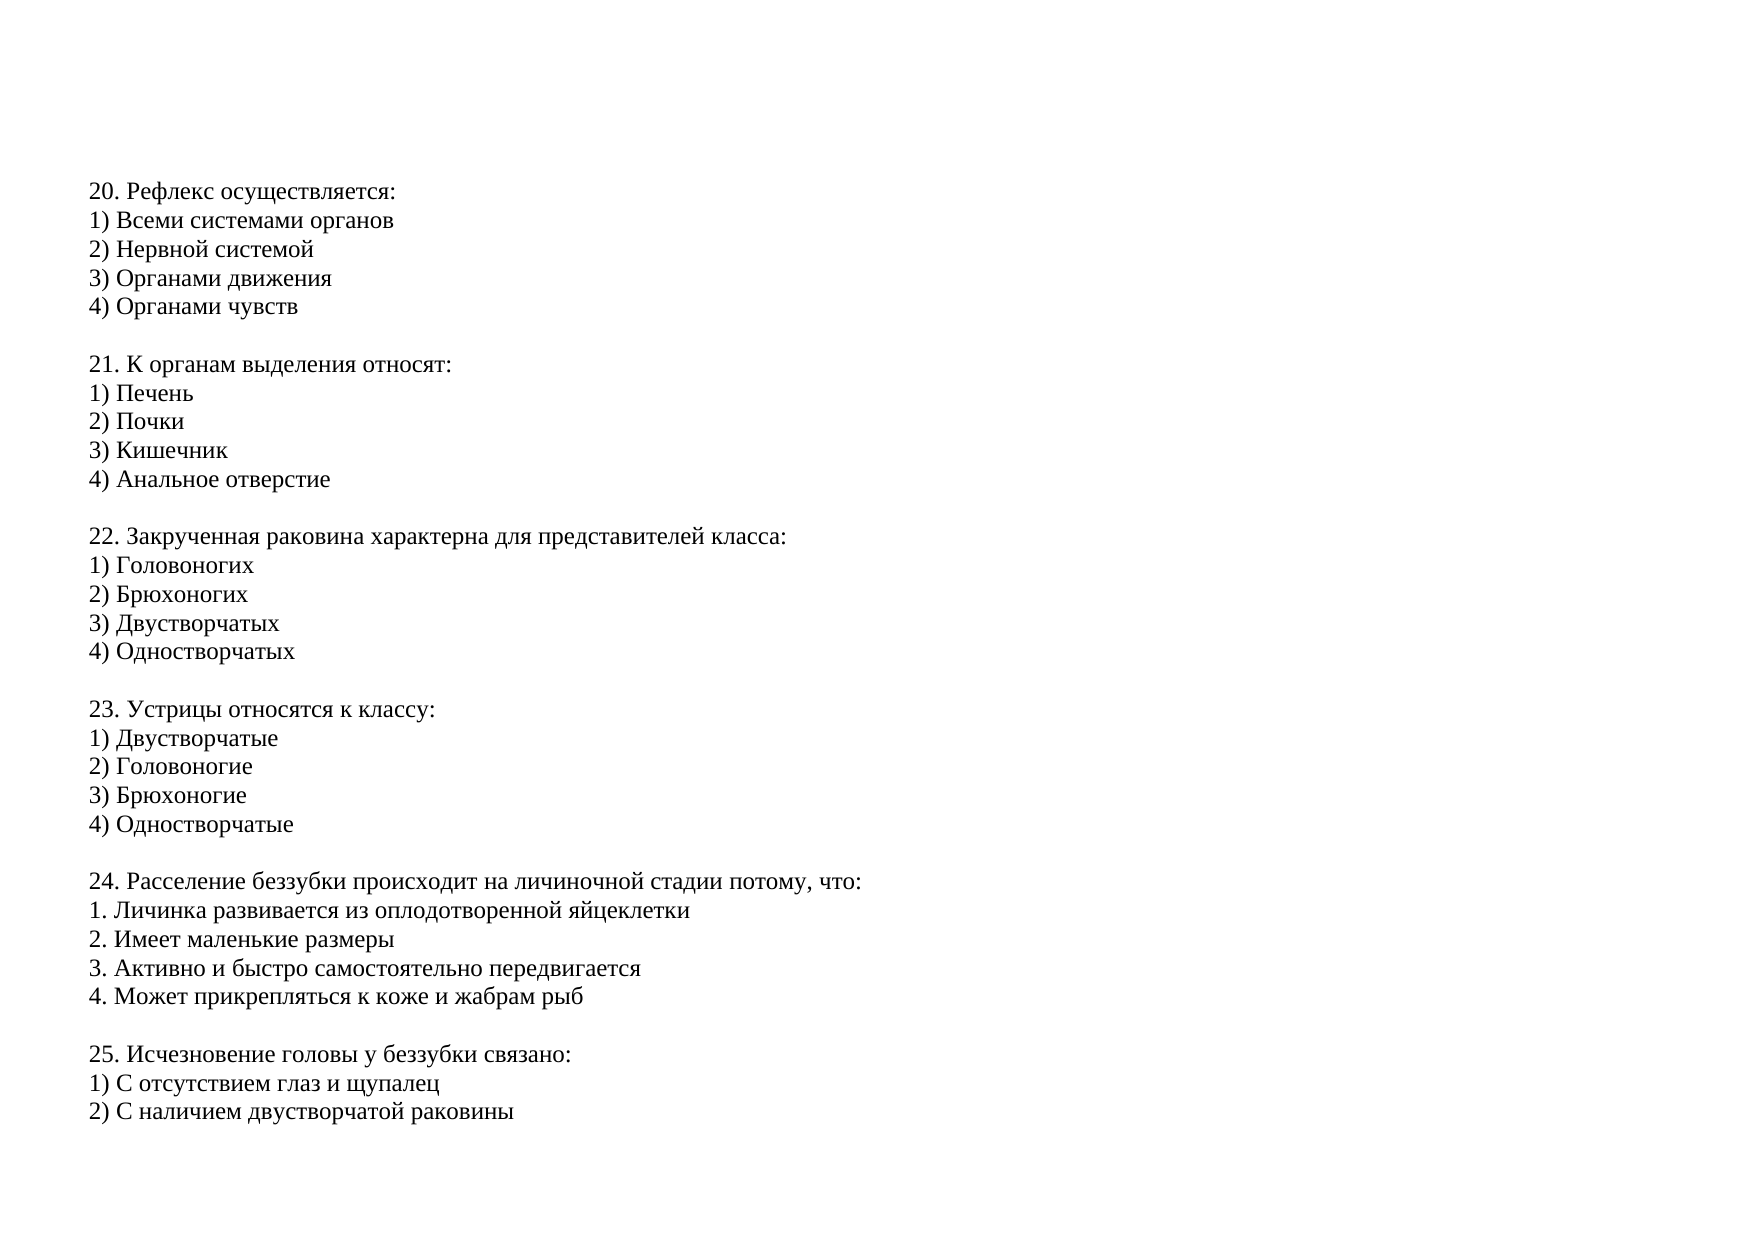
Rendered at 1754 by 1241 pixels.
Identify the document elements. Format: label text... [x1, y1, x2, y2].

text 23. Устрицы относятся к классу: [89, 694, 1665, 723]
text 4) Одностворчатые [89, 809, 1665, 838]
text 2) Головоногие [89, 751, 1665, 780]
text 3) Брюхоногие [89, 780, 1665, 809]
text 1) С отсутствием глаз и щупалец [89, 1068, 1665, 1096]
text 2) Нервной системой [89, 234, 1665, 263]
text 3) Двустворчатых [89, 608, 1665, 636]
text 3. Активно и быстро самостоятельно передвигается [89, 953, 1665, 981]
text 24. Расселение беззубки происходит на личиночной стадии потому, что: [89, 866, 1665, 895]
text 22. Закрученная раковина характерна для представителей класса: [89, 521, 1665, 550]
text 4) Одностворчатых [89, 636, 1665, 665]
text 3) Кишечник [89, 435, 1665, 464]
text 1) Двустворчатые [89, 723, 1665, 751]
text 1) Головоногих [89, 550, 1665, 579]
text 4) Анальное отверстие [89, 464, 1665, 493]
text 4. Может прикрепляться к коже и жабрам рыб [89, 981, 1665, 1010]
text 2. Имеет маленькие размеры [89, 924, 1665, 953]
text 2) Брюхоногих [89, 579, 1665, 608]
text 3) Органами движения [89, 263, 1665, 291]
text 21. К органам выделения относят: [89, 349, 1665, 378]
text 1. Личинка развивается из оплодотворенной яйцеклетки [89, 895, 1665, 924]
text 4) Органами чувств [89, 291, 1665, 320]
text 1) Всеми системами органов [89, 205, 1665, 234]
text 25. Исчезновение головы у беззубки связано: [89, 1039, 1665, 1068]
text 2) Почки [89, 406, 1665, 435]
text 2) С наличием двустворчатой раковины [89, 1096, 1665, 1125]
text 20. Рефлекс осуществляется: [89, 176, 1665, 205]
text 1) Печень [89, 378, 1665, 406]
